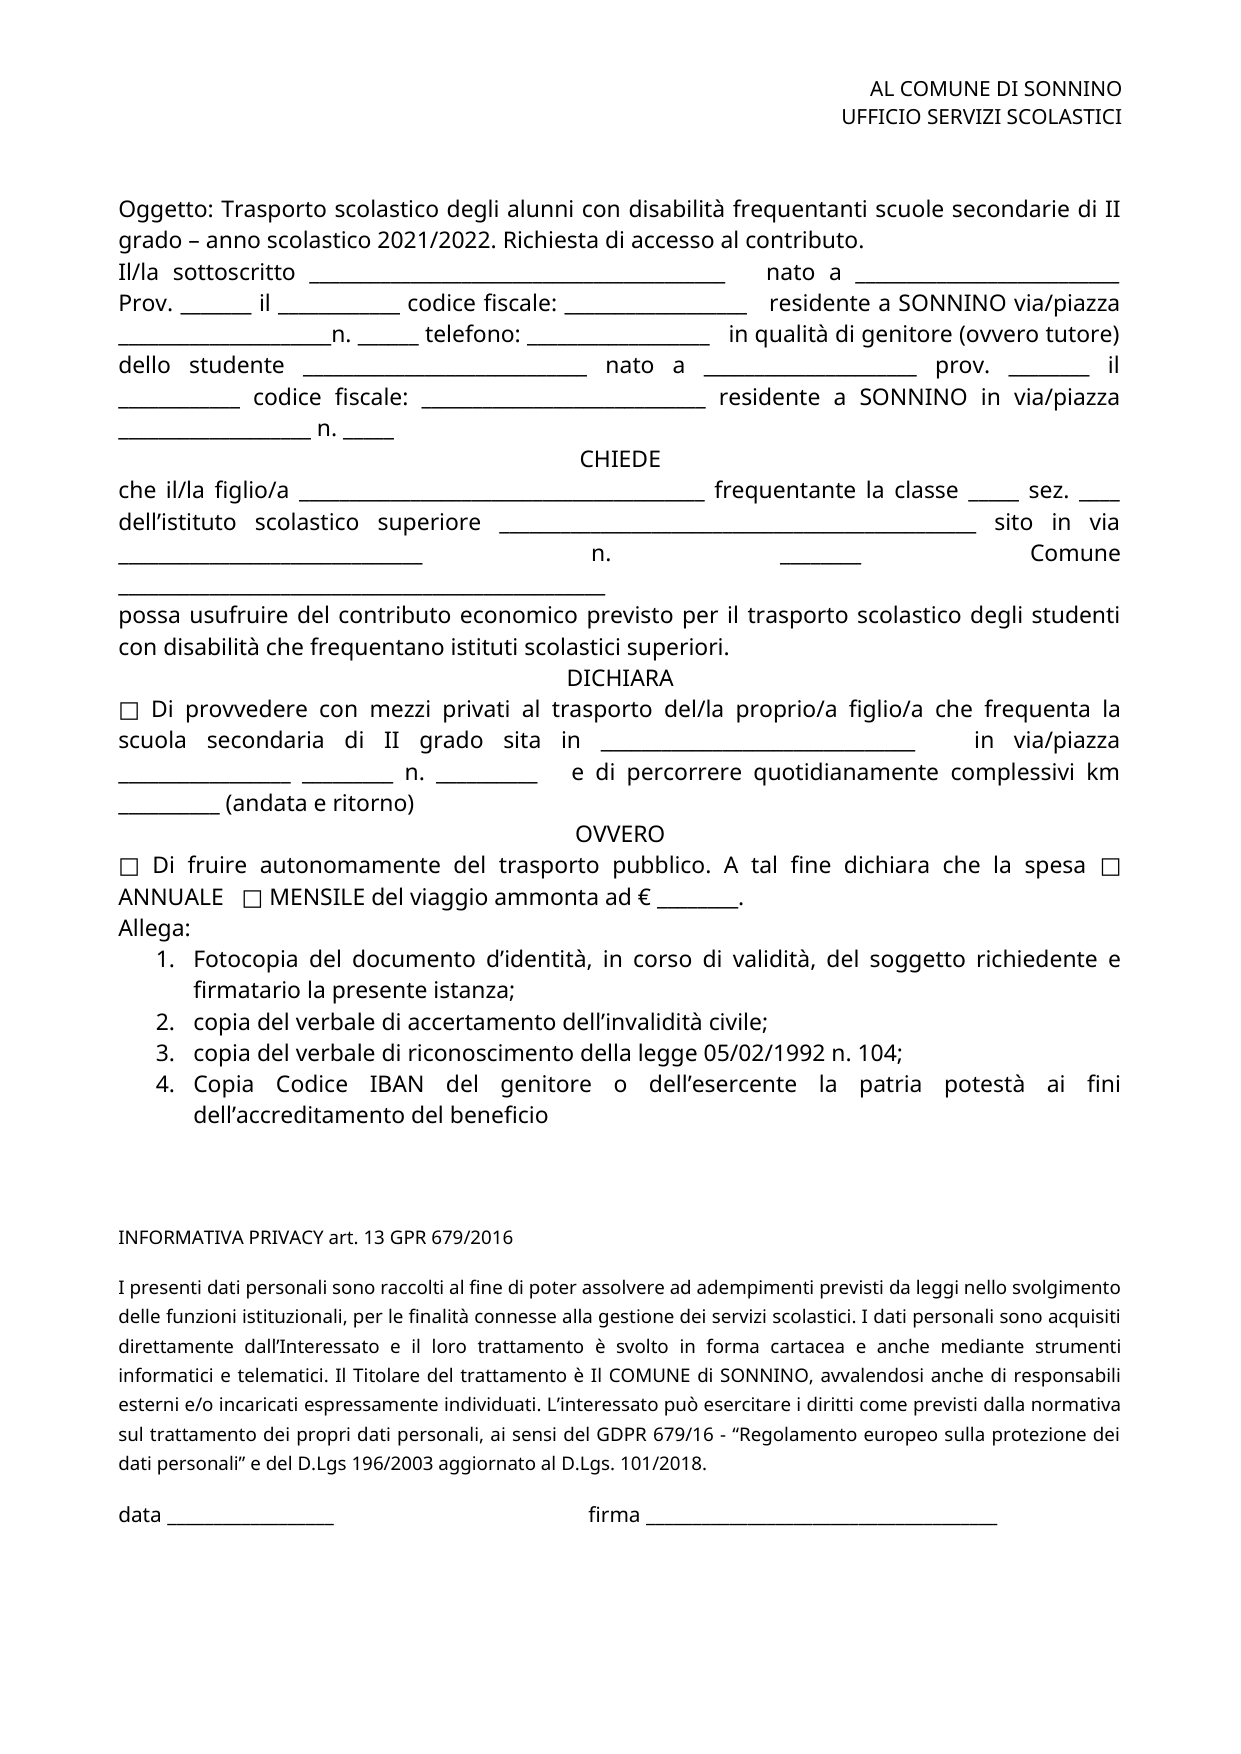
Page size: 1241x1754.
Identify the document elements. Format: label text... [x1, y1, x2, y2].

text possa usufruire del contributo economico previsto per il trasporto scolastico degli studenti con disabilità che frequentano istituti scolastici superiori. [118, 599, 1122, 662]
text I presenti dati personali sono raccolti al fine di poter assolvere ad adempimenti previsti da leggi nello svolgimento delle funzioni istituzionali, per le finalità connesse alla gestione dei servizi scolastici. I dati personali sono acquisiti direttamente dall’Interessato e il loro trattamento è svolto in forma cartacea e anche mediante strumenti informatici e telematici. Il Titolare del trattamento è Il COMUNE di SONNINO, avvalendosi anche di responsabili esterni e/o incaricati espressamente individuati. L’interessato può esercitare i diritti come previsti dalla normativa sul trattamento dei propri dati personali, ai sensi del GDPR 679/16 - “Regolamento europeo sulla protezione dei dati personali” e del D.Lgs 196/2003 aggiornato al D.Lgs. 101/2018. [118, 1274, 1122, 1476]
text data __________________ firma ______________________________________ [118, 1500, 1122, 1529]
text AL COMUNE DI SONNINO [118, 74, 1122, 102]
text Il/la sottoscritto _________________________________________ nato a __________________________ Prov. _______ il ____________ codice fiscale: __________________ residente a SONNINO via/piazza _____________________n. ______ telefono: __________________ in qualità di genitore (ovvero tutore) dello studente ____________________________ nato a _____________________ prov. ________ il ____________ codice fiscale: ____________________________ residente a SONNINO in via/piazza ___________________ n. _____ [118, 256, 1122, 443]
text che il/la figlio/a ________________________________________ frequentante la classe _____ sez. ____ dell’istituto scolastico superiore _______________________________________________ sito in via ______________________________ n. ________ Comune ________________________________________________ [118, 474, 1122, 599]
text Oggetto: Trasporto scolastico degli alunni con disabilità frequentanti scuole secondarie di II grado – anno scolastico 2021/2022. Richiesta di accesso al contributo. [118, 193, 1122, 256]
text UFFICIO SERVIZI SCOLASTICI [118, 102, 1122, 131]
list Copia Codice IBAN del genitore o dell’esercente la patria potestà ai fini dell’accreditamento del beneficio [156, 1068, 1122, 1131]
list copia del verbale di accertamento dell’invalidità civile; [156, 1006, 1122, 1037]
text INFORMATIVA PRIVACY art. 13 GPR 679/2016 [118, 1224, 1122, 1250]
text OVVERO [118, 818, 1122, 849]
list Fotocopia del documento d’identità, in corso di validità, del soggetto richiedente e firmatario la presente istanza; [156, 943, 1122, 1006]
text □ Di fruire autonomamente del trasporto pubblico. A tal fine dichiara che la spesa □ ANNUALE □ MENSILE del viaggio ammonta ad € ________. [118, 849, 1122, 912]
text DICHIARA [118, 662, 1122, 693]
list copia del verbale di riconoscimento della legge 05/02/1992 n. 104; [156, 1037, 1122, 1068]
text Allega: [118, 912, 1122, 943]
text CHIEDE [118, 443, 1122, 474]
text □ Di provvedere con mezzi privati al trasporto del/la proprio/a figlio/a che frequenta la scuola secondaria di II grado sita in _______________________________ in via/piazza _________________ _________ n. __________ e di percorrere quotidianamente complessivi km __________ (andata e ritorno) [118, 693, 1122, 818]
